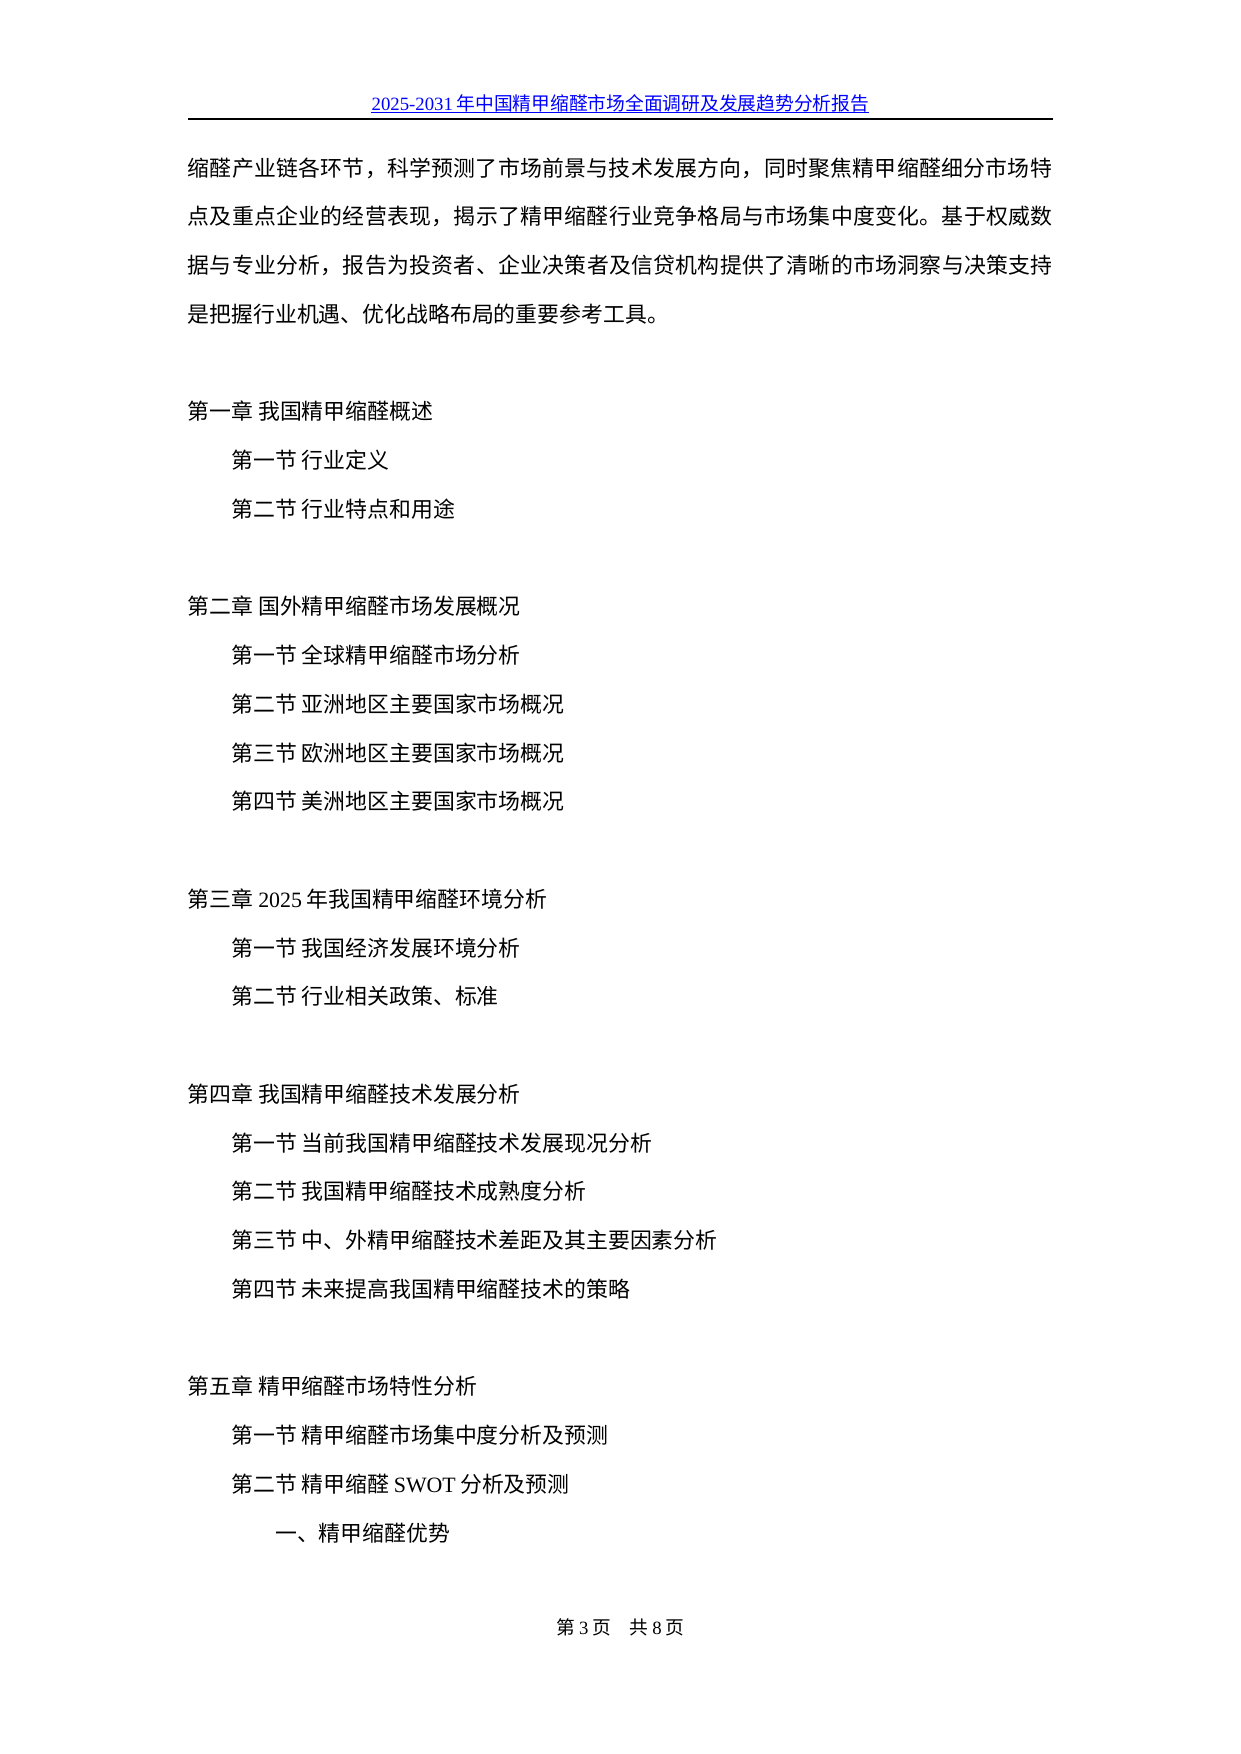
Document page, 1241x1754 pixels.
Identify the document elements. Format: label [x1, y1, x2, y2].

text [187, 150, 1053, 1548]
